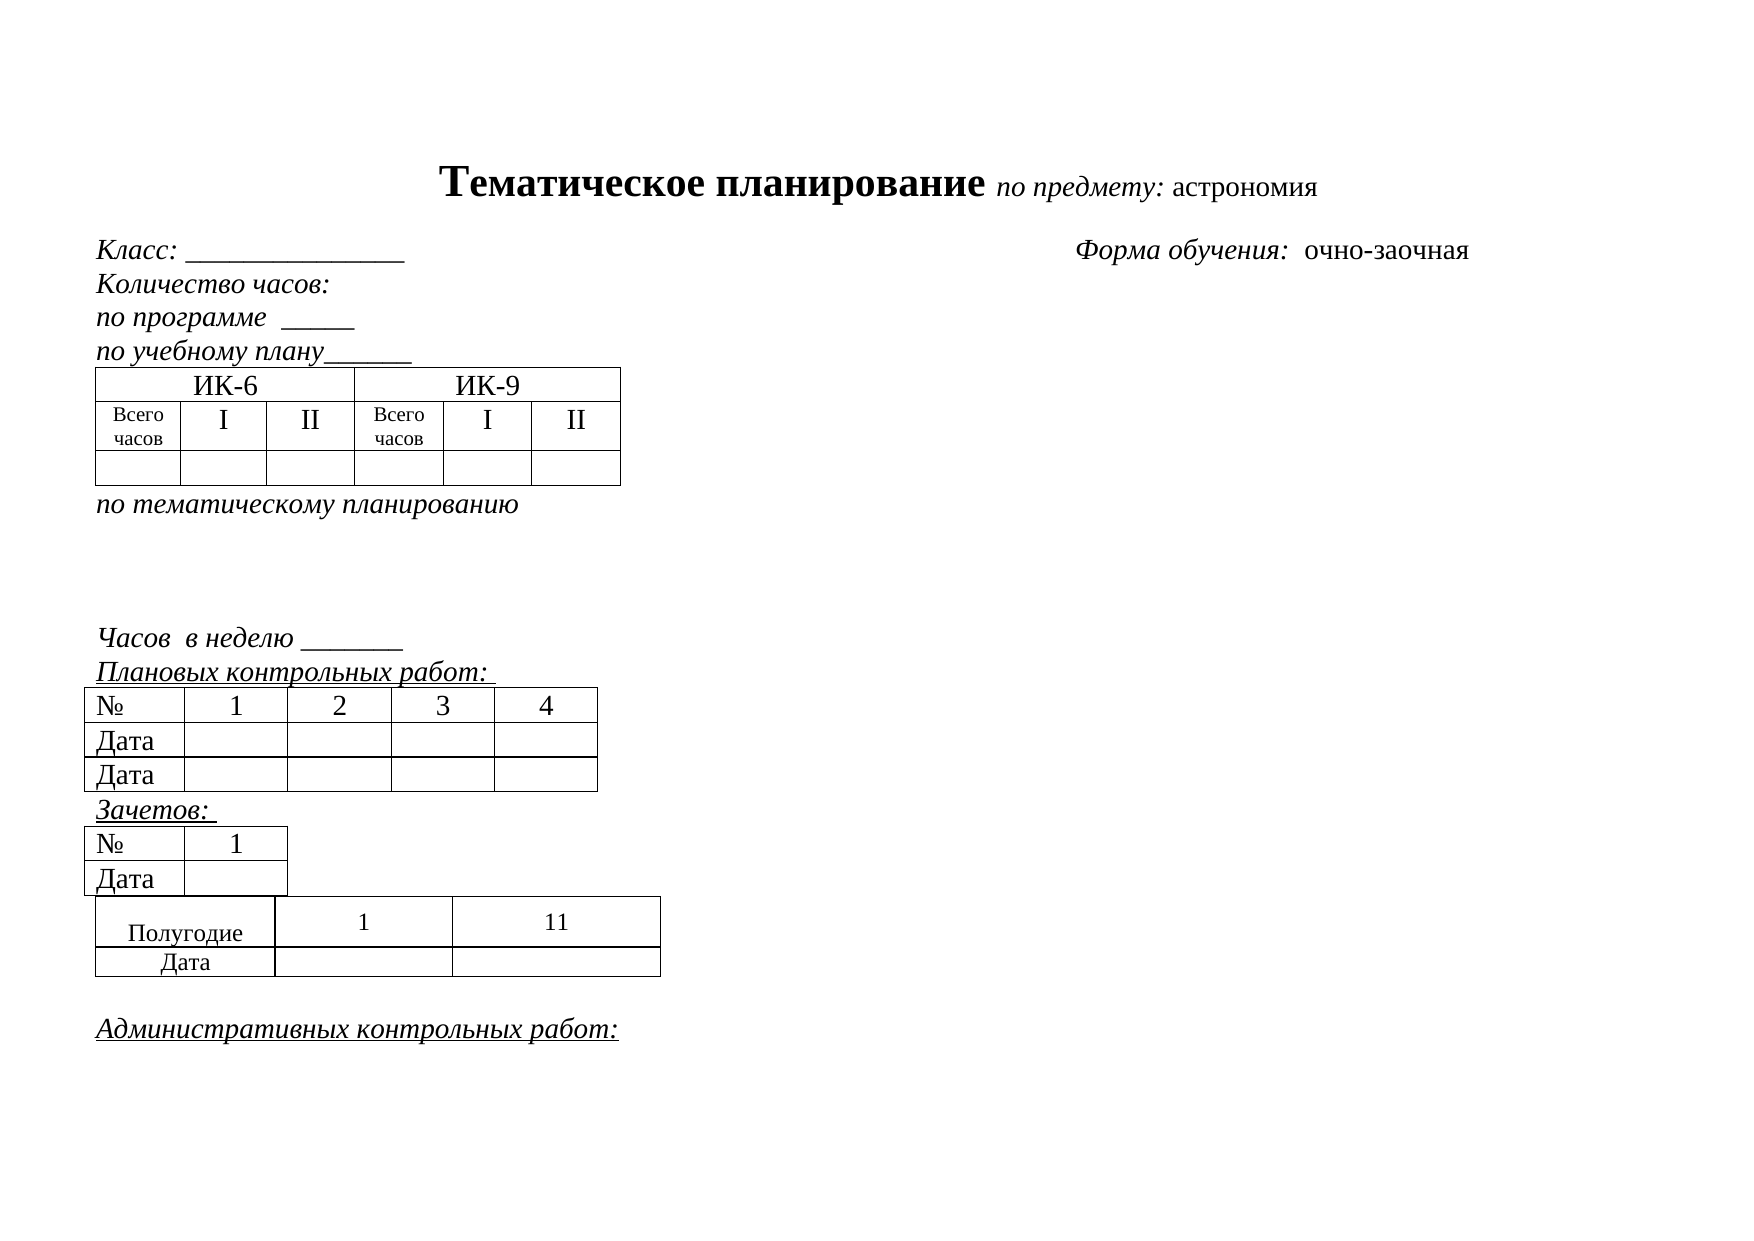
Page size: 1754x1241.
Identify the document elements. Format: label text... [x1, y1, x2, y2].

text по тематическому планированию [96, 486, 1660, 519]
table_header 3 [392, 688, 494, 722]
table_header Полугодие [96, 897, 274, 946]
table_cell [267, 451, 354, 485]
table_cell [495, 723, 597, 756]
table_header 4 [495, 688, 597, 722]
table_cell [288, 723, 391, 756]
table_header ИК-9 [355, 368, 620, 401]
table_cell [185, 723, 287, 756]
text Зачетов: [96, 792, 1660, 826]
table_cell [532, 451, 620, 485]
table_cell [444, 451, 531, 485]
text Плановых контрольных работ: [96, 654, 1660, 687]
table_header 1 [185, 688, 287, 722]
table_header 1 [276, 897, 452, 946]
table_cell Дата [85, 758, 184, 791]
text Часов в неделю _______ [96, 620, 1660, 654]
table_cell [185, 758, 287, 791]
text Тематическое планирование по предмету: астрономия [96, 153, 1660, 206]
table_cell [392, 758, 494, 791]
table_cell [288, 758, 391, 791]
table_cell [392, 723, 494, 756]
table_header 11 [453, 897, 660, 946]
table_header № [85, 688, 184, 722]
table_cell II [267, 402, 354, 450]
table_cell Всего часов [96, 402, 180, 450]
table_cell Дата [85, 723, 184, 756]
table_cell Дата [96, 948, 274, 976]
text Класс: _______________ Форма обучения: очно-заочная [96, 232, 1660, 266]
text Количество часов: [96, 266, 1660, 299]
table_cell II [532, 402, 620, 450]
table_header ИК-6 [96, 368, 354, 401]
table_header № [85, 827, 184, 860]
table_cell I [444, 402, 531, 450]
table_cell [453, 948, 660, 976]
text Административных контрольных работ: [96, 1011, 1660, 1044]
table_cell [96, 451, 180, 485]
table_cell [495, 758, 597, 791]
table_header 2 [288, 688, 391, 722]
table_cell [276, 948, 452, 976]
table_cell [185, 861, 287, 895]
table_cell Всего часов [355, 402, 443, 450]
text по учебному плану______ [96, 333, 1660, 367]
table_cell [181, 451, 266, 485]
table_header 1 [185, 827, 287, 860]
table_cell [355, 451, 443, 485]
text по программе _____ [96, 299, 1660, 333]
table_cell Дата [85, 861, 184, 895]
table_cell I [181, 402, 266, 450]
